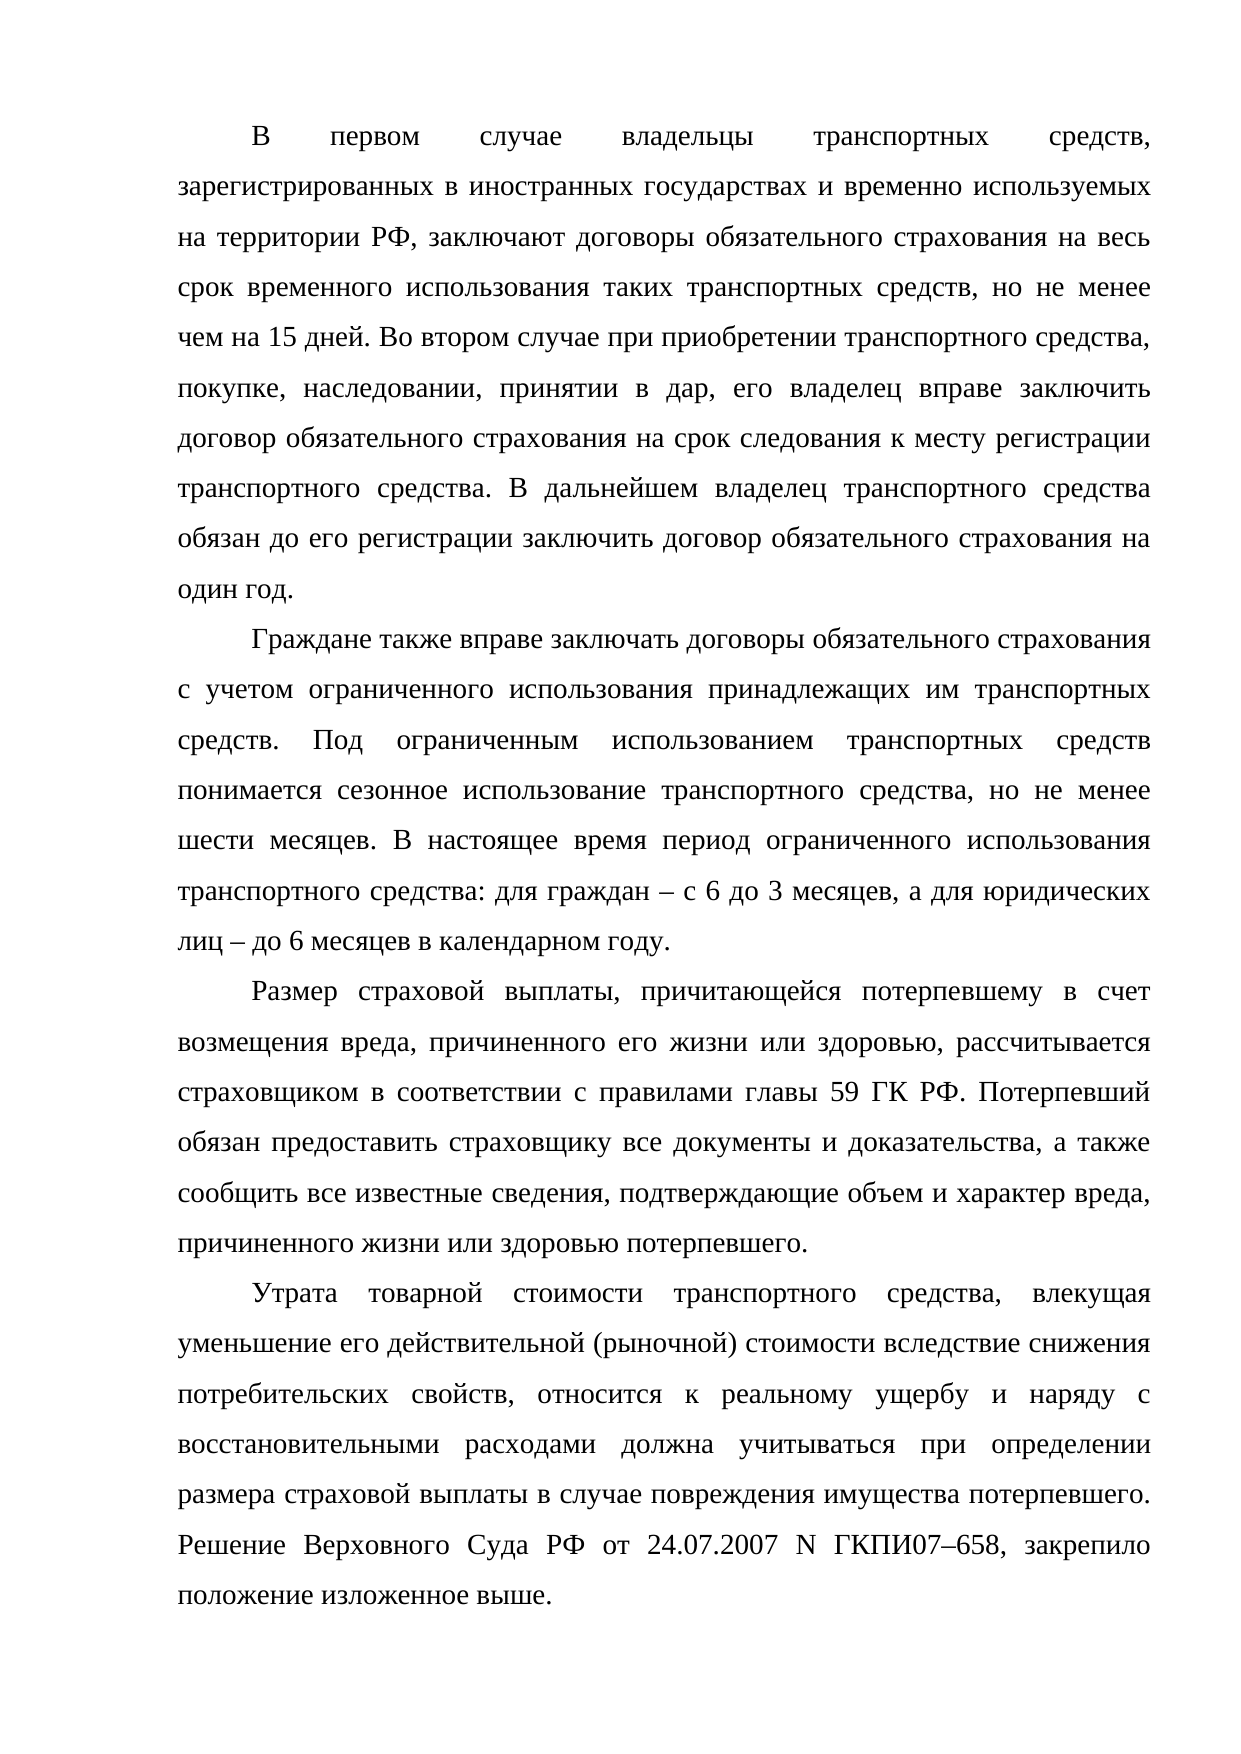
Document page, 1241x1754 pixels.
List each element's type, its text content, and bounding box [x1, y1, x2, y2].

text В первом случае владельцы транспортных средств, зарегистрированных в иностранных государствах и временно используемых на территории РФ, заключают договоры обязательного страхования на весь срок временного использования таких транспортных средств, но не менее чем на 15 дней. Во втором случае при приобретении транспортного средства, покупке, наследовании, принятии в дар, его владелец вправе заключить договор обязательного страхования на срок следования к месту регистрации транспортного средства. В дальнейшем владелец транспортного средства обязан до его регистрации заключить договор обязательного страхования на один год. [177, 118, 1152, 604]
text Граждане также вправе заключать договоры обязательного страхования с учетом ограниченного использования принадлежащих им транспортных средств. Под ограниченным использованием транспортных средств понимается сезонное использование транспортного средства, но не менее шести месяцев. В настоящее время период ограниченного использования транспортного средства: для граждан – с 6 до 3 месяцев, а для юридических лиц – до 6 месяцев в календарном году. [177, 621, 1152, 957]
text Утрата товарной стоимости транспортного средства, влекущая уменьшение его действительной (рыночной) стоимости вследствие снижения потребительских свойств, относится к реальному ущербу и наряду с восстановительными расходами должна учитываться при определении размера страховой выплаты в случае повреждения имущества потерпевшего. Решение Верховного Суда РФ от 24.07.2007 N ГКПИ07–658, закрепило положение изложенное выше. [177, 1275, 1152, 1611]
text Размер страховой выплаты, причитающейся потерпевшему в счет возмещения вреда, причиненного его жизни или здоровью, рассчитывается страховщиком в соответствии с правилами главы 59 ГК РФ. Потерпевший обязан предоставить страховщику все документы и доказательства, а также сообщить все известные сведения, подтверждающие объем и характер вреда, причиненного жизни или здоровью потерпевшего. [177, 973, 1152, 1258]
